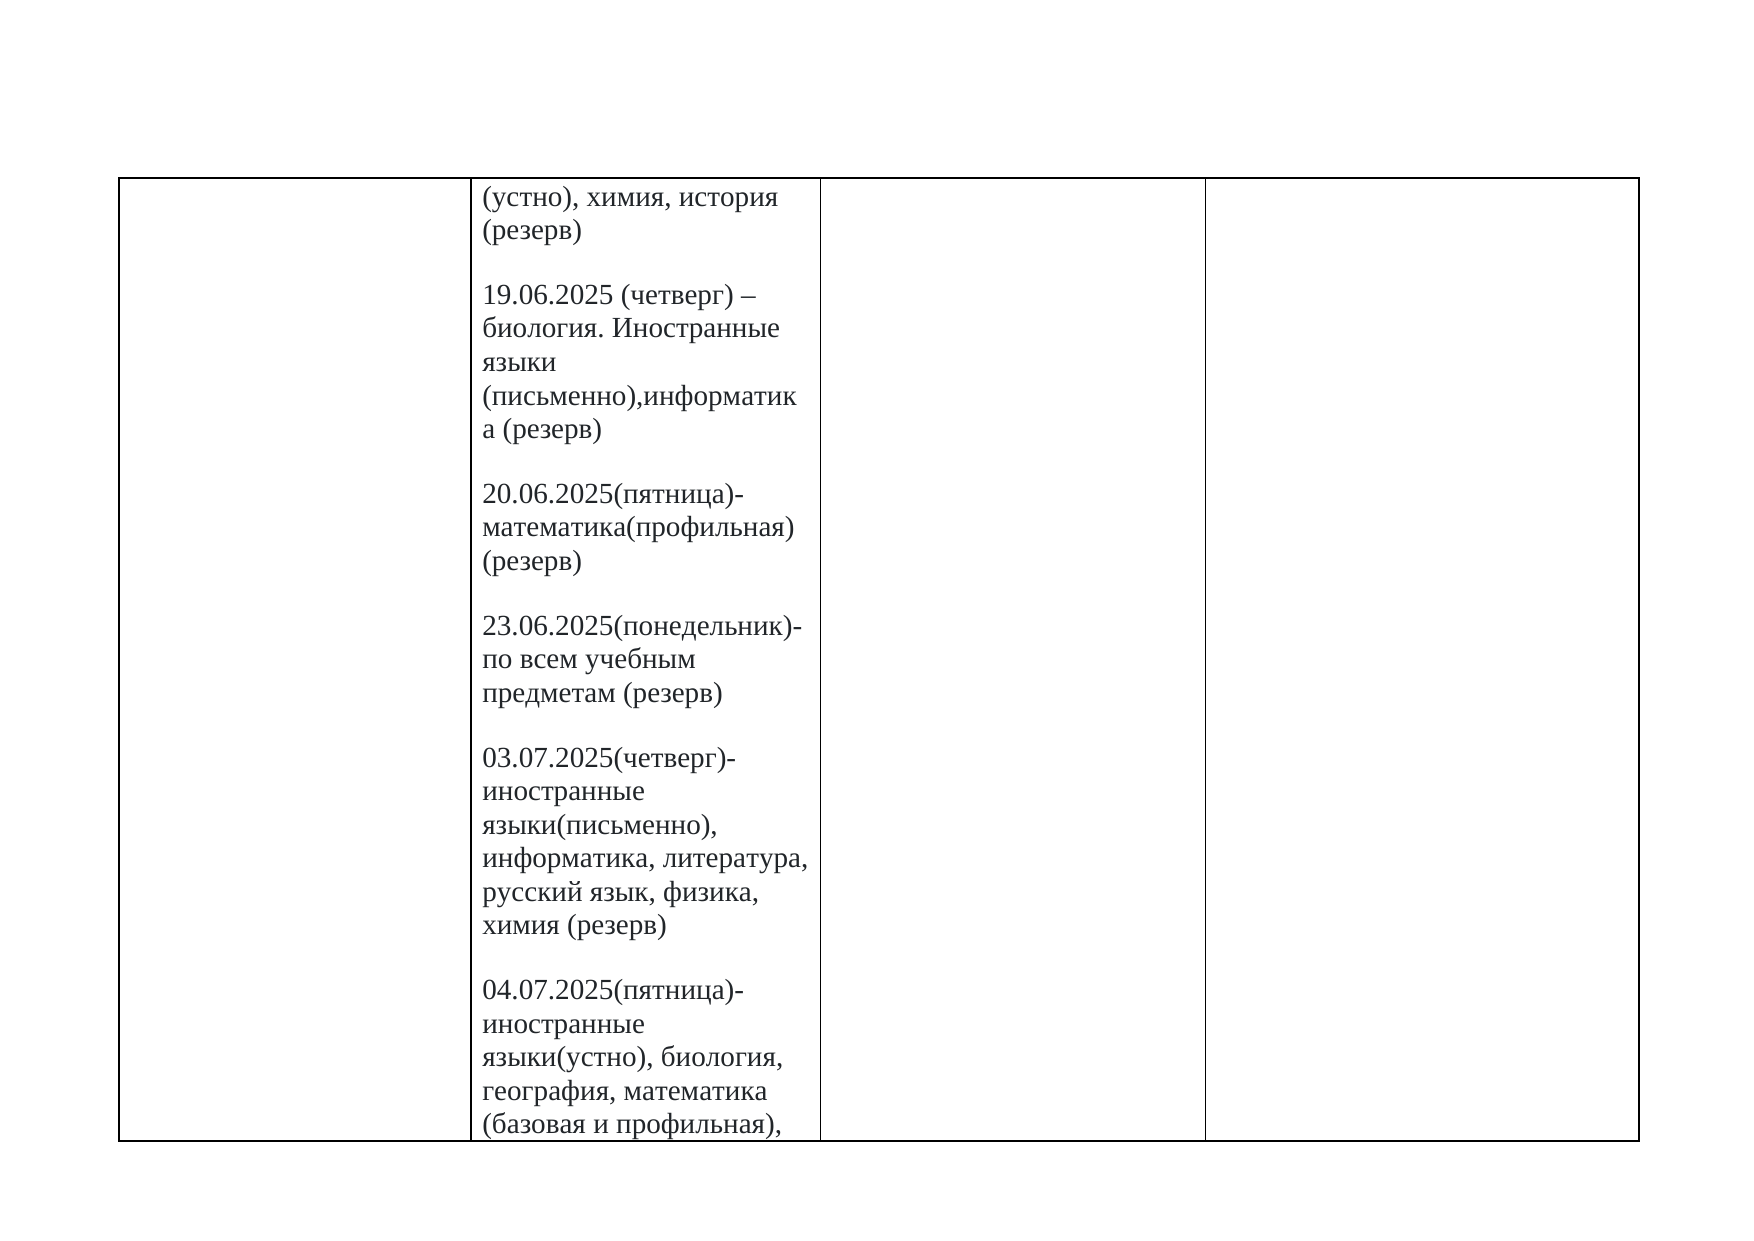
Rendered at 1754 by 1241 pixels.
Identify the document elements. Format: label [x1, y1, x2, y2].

table_cell [120, 179, 470, 1140]
table_cell [472, 179, 820, 1140]
table_cell [821, 179, 1205, 1140]
table_cell [1206, 179, 1638, 1140]
